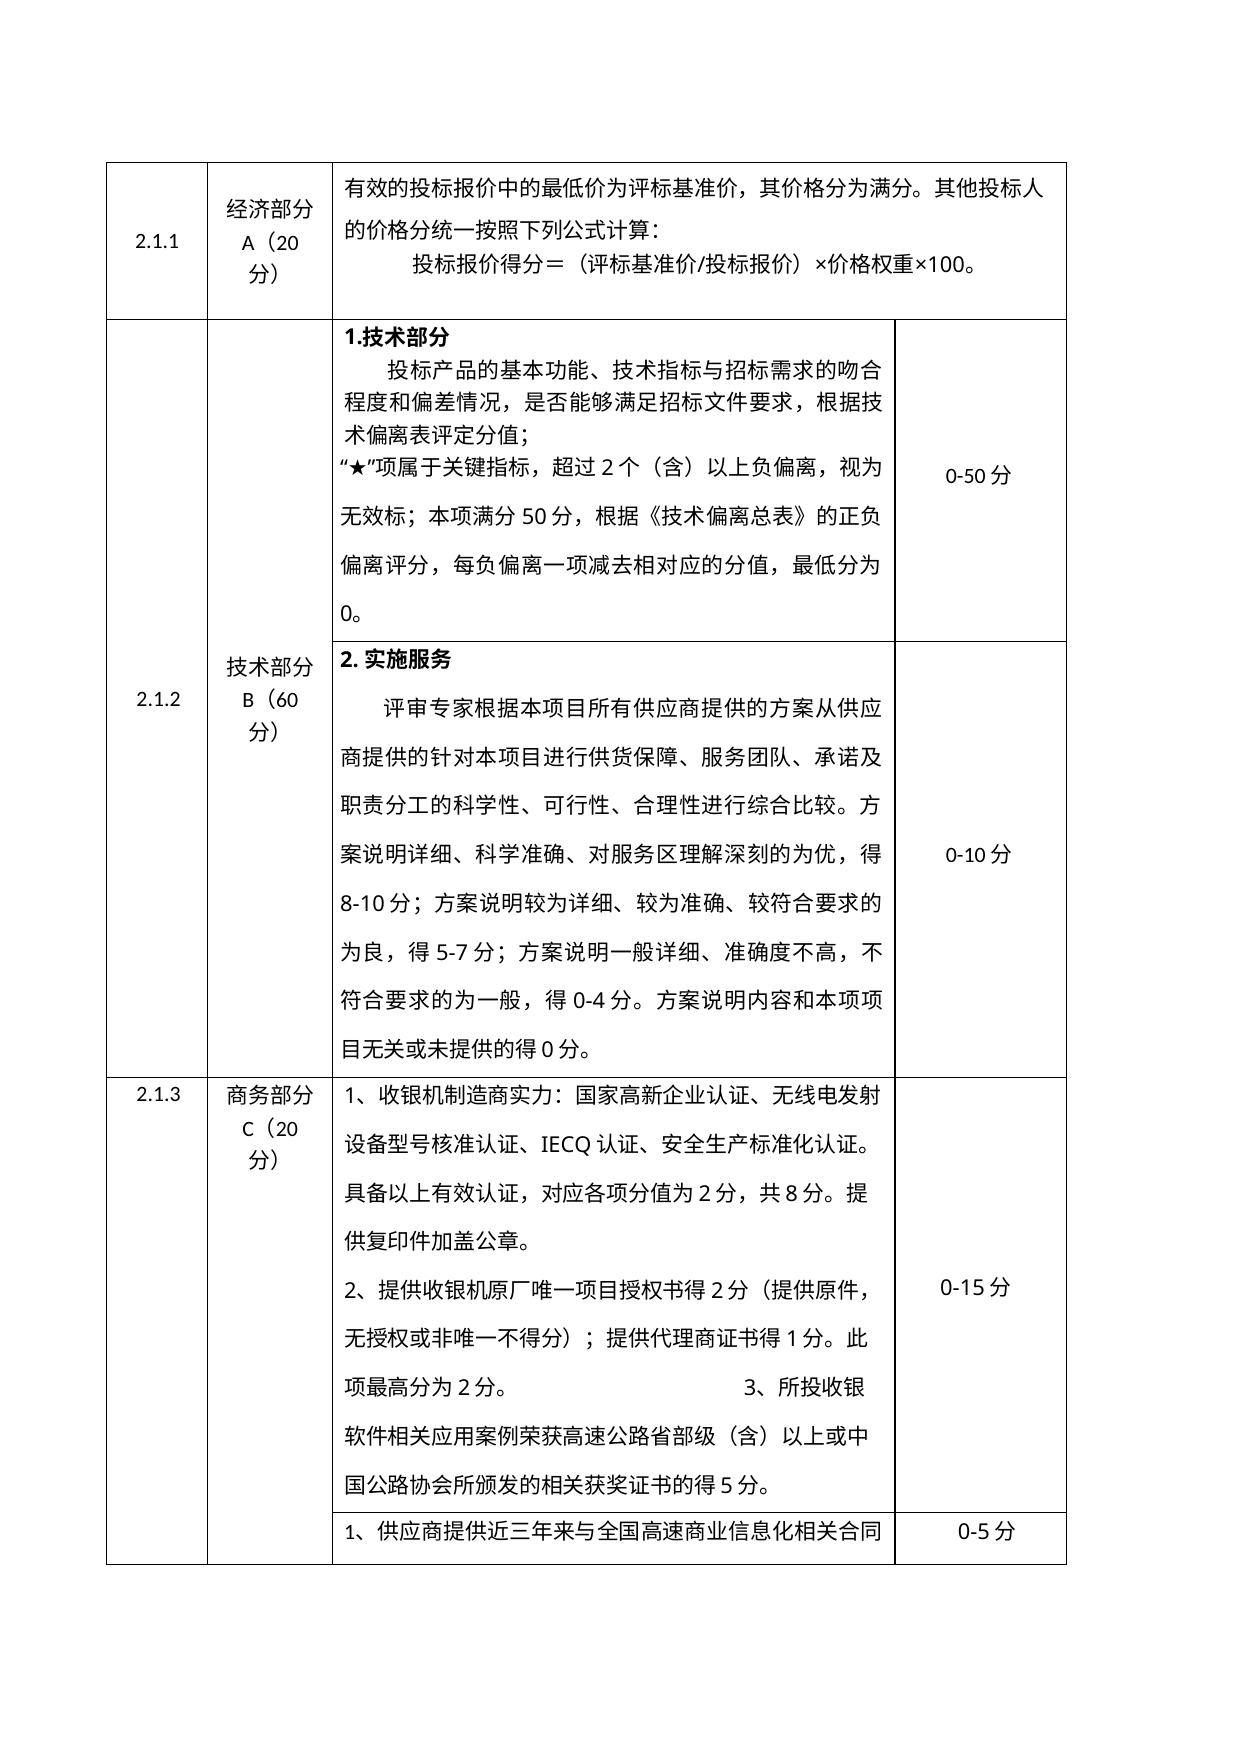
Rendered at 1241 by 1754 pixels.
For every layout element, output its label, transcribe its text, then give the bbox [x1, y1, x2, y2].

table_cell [333, 1513, 894, 1564]
table_cell 经济部分A（20分） [208, 163, 332, 319]
table_cell 1.技术部分 投标产品的基本功能、技术指标与招标需求的吻合程度和偏差情况，是否能够满足招标文件要求，根据技术偏离表评定分值； “★”项属于关键指标，超过2个（含）以上负偏离，视为无效标；本项满分50分，根据《技术偏离总表》的正负偏离评分，每负偏离一项减去相对应的分值，最低分为0。 [333, 320, 894, 641]
table_cell 收银机制造商实力：国家高新企业认证、无线电发射设备型号核准认证、IECQ认证、安全生产标准化认证。具备以上有效认证，对应各项分值为2分，共8分。提供复印件加盖公章。 2、提供收银机原厂唯一项目授权书得2分（提供原件，无授权或非唯一不得分）；提供代理商证书得1分。此项最高分为2分。 3、所投收银软件相关应用案例荣获高速公路省部级（含）以上或中国公路协会所颁发的相关获奖证书的得5分。 [333, 1078, 894, 1512]
table_cell 技术部分B（60分） [208, 320, 332, 1077]
table_cell 2.1.1 [107, 163, 207, 319]
table_cell 0-15分 [896, 1078, 1066, 1512]
table_cell 有效的投标报价中的最低价为评标基准价，其价格分为满分。其他投标人的价格分统一按照下列公式计算： 投标报价得分＝（评标基准价/投标报价）×价格权重×100。 [333, 163, 1066, 319]
table_cell 商务部分C（20分） [208, 1078, 332, 1564]
table_cell 2.1.3 [107, 1078, 207, 1564]
table_cell 2. 实施服务 评审专家根据本项目所有供应商提供的方案从供应商提供的针对本项目进行供货保障、服务团队、承诺及职责分工的科学性、可行性、合理性进行综合比较。方案说明详细、科学准确、对服务区理解深刻的为优，得8-10分；方案说明较为详细、较为准确、较符合要求的为良，得5-7分；方案说明一般详细、准确度不高，不符合要求的为一般，得0-4分。方案说明内容和本项项目无关或未提供的得0分。 [333, 642, 894, 1077]
table_cell 0-10分 [896, 642, 1066, 1077]
table_cell 0-5分 [896, 1513, 1066, 1564]
table_cell 0-50分 [896, 320, 1066, 641]
table_cell 2.1.2 [107, 320, 207, 1077]
